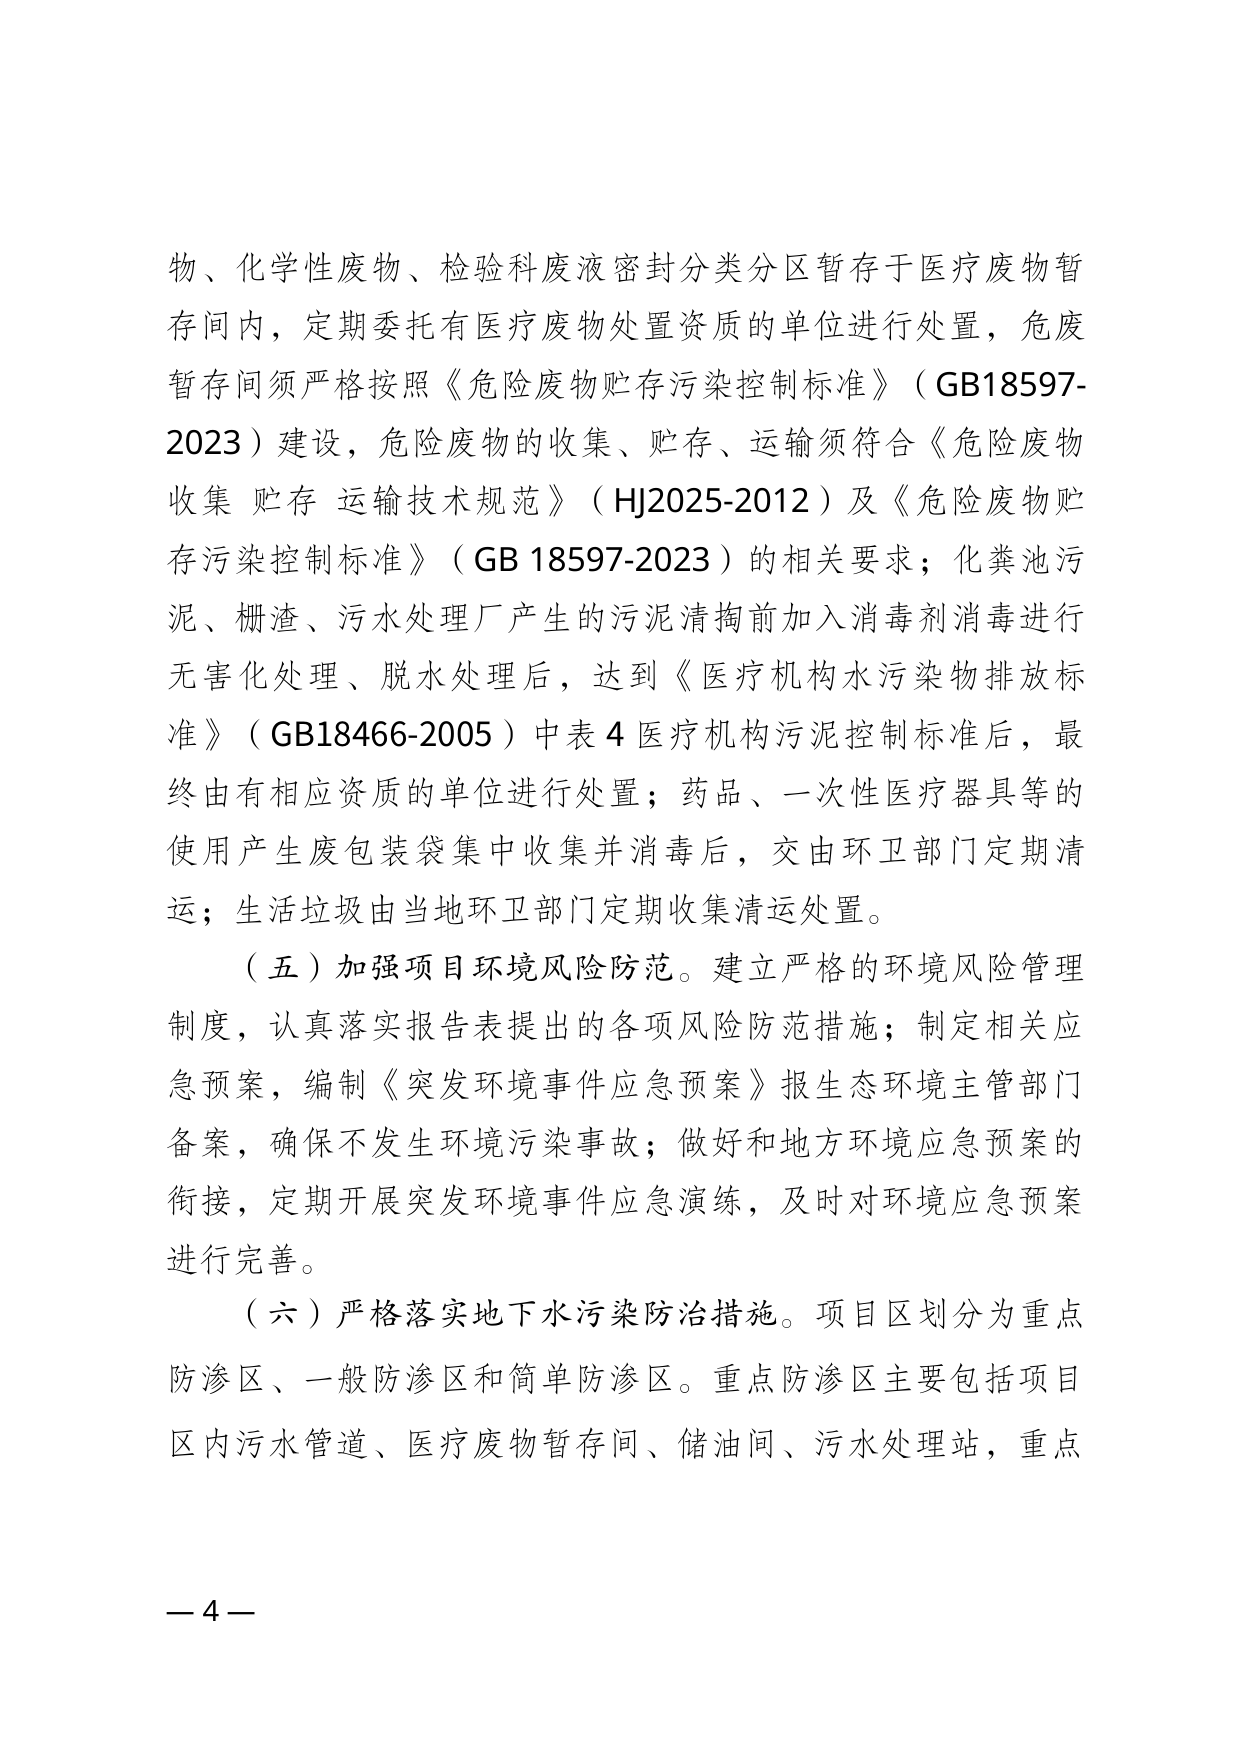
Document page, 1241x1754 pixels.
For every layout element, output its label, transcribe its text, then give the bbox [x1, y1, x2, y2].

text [165, 233, 1087, 933]
text （五）加强项目环境风险防范。建立严格的环境风险管理制度，认真落实报告表提出的各项风险防范措施；制定相关应急预案，编制《突发环境事件应急预案》报生态环境主管部门备案，确保不发生环境污染事故；做好和地方环境应急预案的衔接，定期开展突发环境事件应急演练，及时对环境应急预案进行完善。 [165, 933, 1087, 1283]
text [165, 1283, 1087, 1478]
